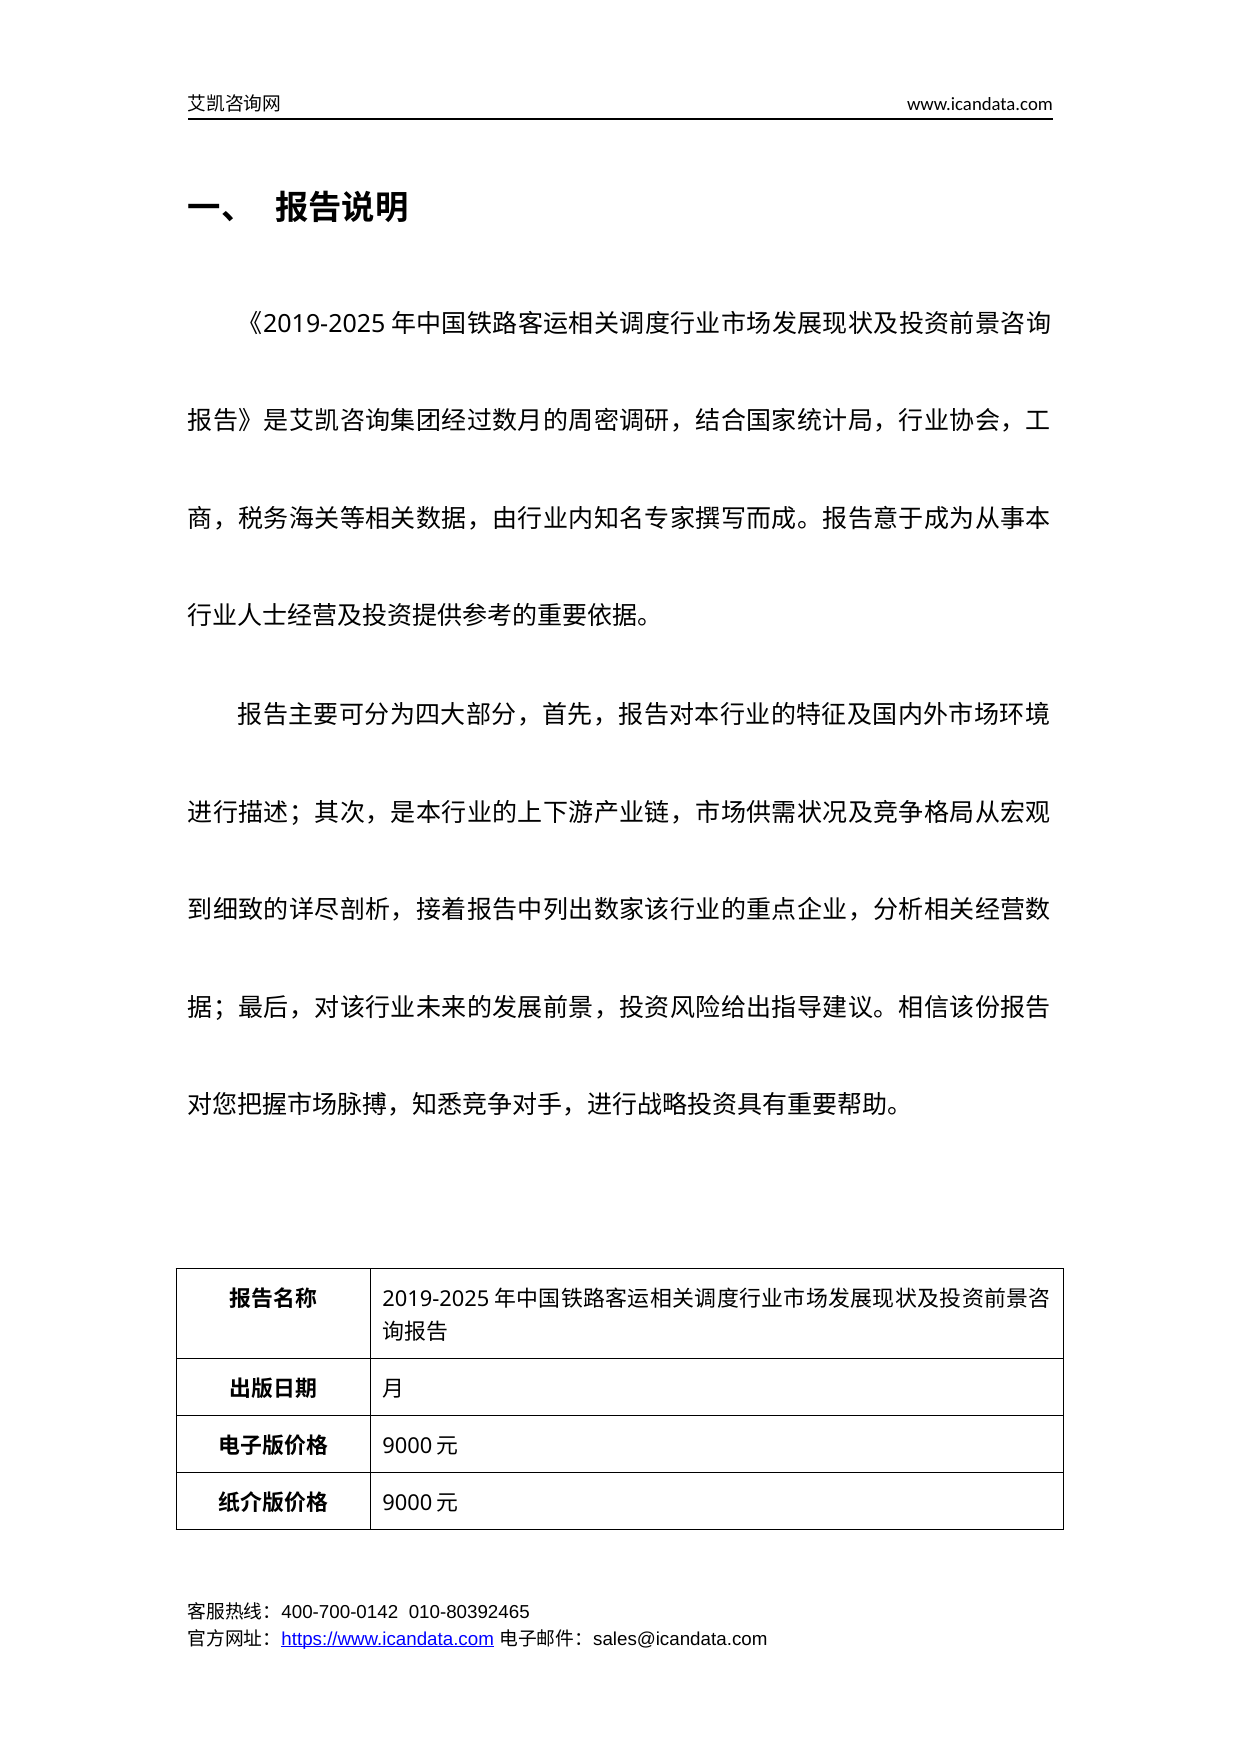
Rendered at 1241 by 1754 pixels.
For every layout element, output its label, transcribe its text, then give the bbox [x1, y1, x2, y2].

subtitle 报告说明 [187, 172, 1053, 237]
text 《2019-2025年中国铁路客运相关调度行业市场发展现状及投资前景咨询报告》是艾凯咨询集团经过数月的周密调研，结合国家统计局，行业协会，工商，税务海关等相关数据，由行业内知名专家撰写而成。报告意于成为从事本行业人士经营及投资提供参考的重要依据。 [187, 289, 1053, 646]
table_cell 出版日期 [177, 1359, 370, 1415]
table_cell 月 [371, 1359, 1063, 1415]
table_cell 9000元 [371, 1416, 1063, 1472]
text 报告主要可分为四大部分，首先，报告对本行业的特征及国内外市场环境进行描述；其次，是本行业的上下游产业链，市场供需状况及竞争格局从宏观到细致的详尽剖析，接着报告中列出数家该行业的重点企业，分析相关经营数据；最后，对该行业未来的发展前景，投资风险给出指导建议。相信该份报告对您把握市场脉搏，知悉竞争对手，进行战略投资具有重要帮助。 [187, 681, 1053, 1136]
table_cell 9000元 [371, 1473, 1063, 1529]
table_cell 纸介版价格 [177, 1473, 370, 1529]
table_cell 电子版价格 [177, 1416, 370, 1472]
table_header 报告名称 [177, 1269, 370, 1358]
table_header 2019-2025年中国铁路客运相关调度行业市场发展现状及投资前景咨询报告 [371, 1269, 1063, 1358]
